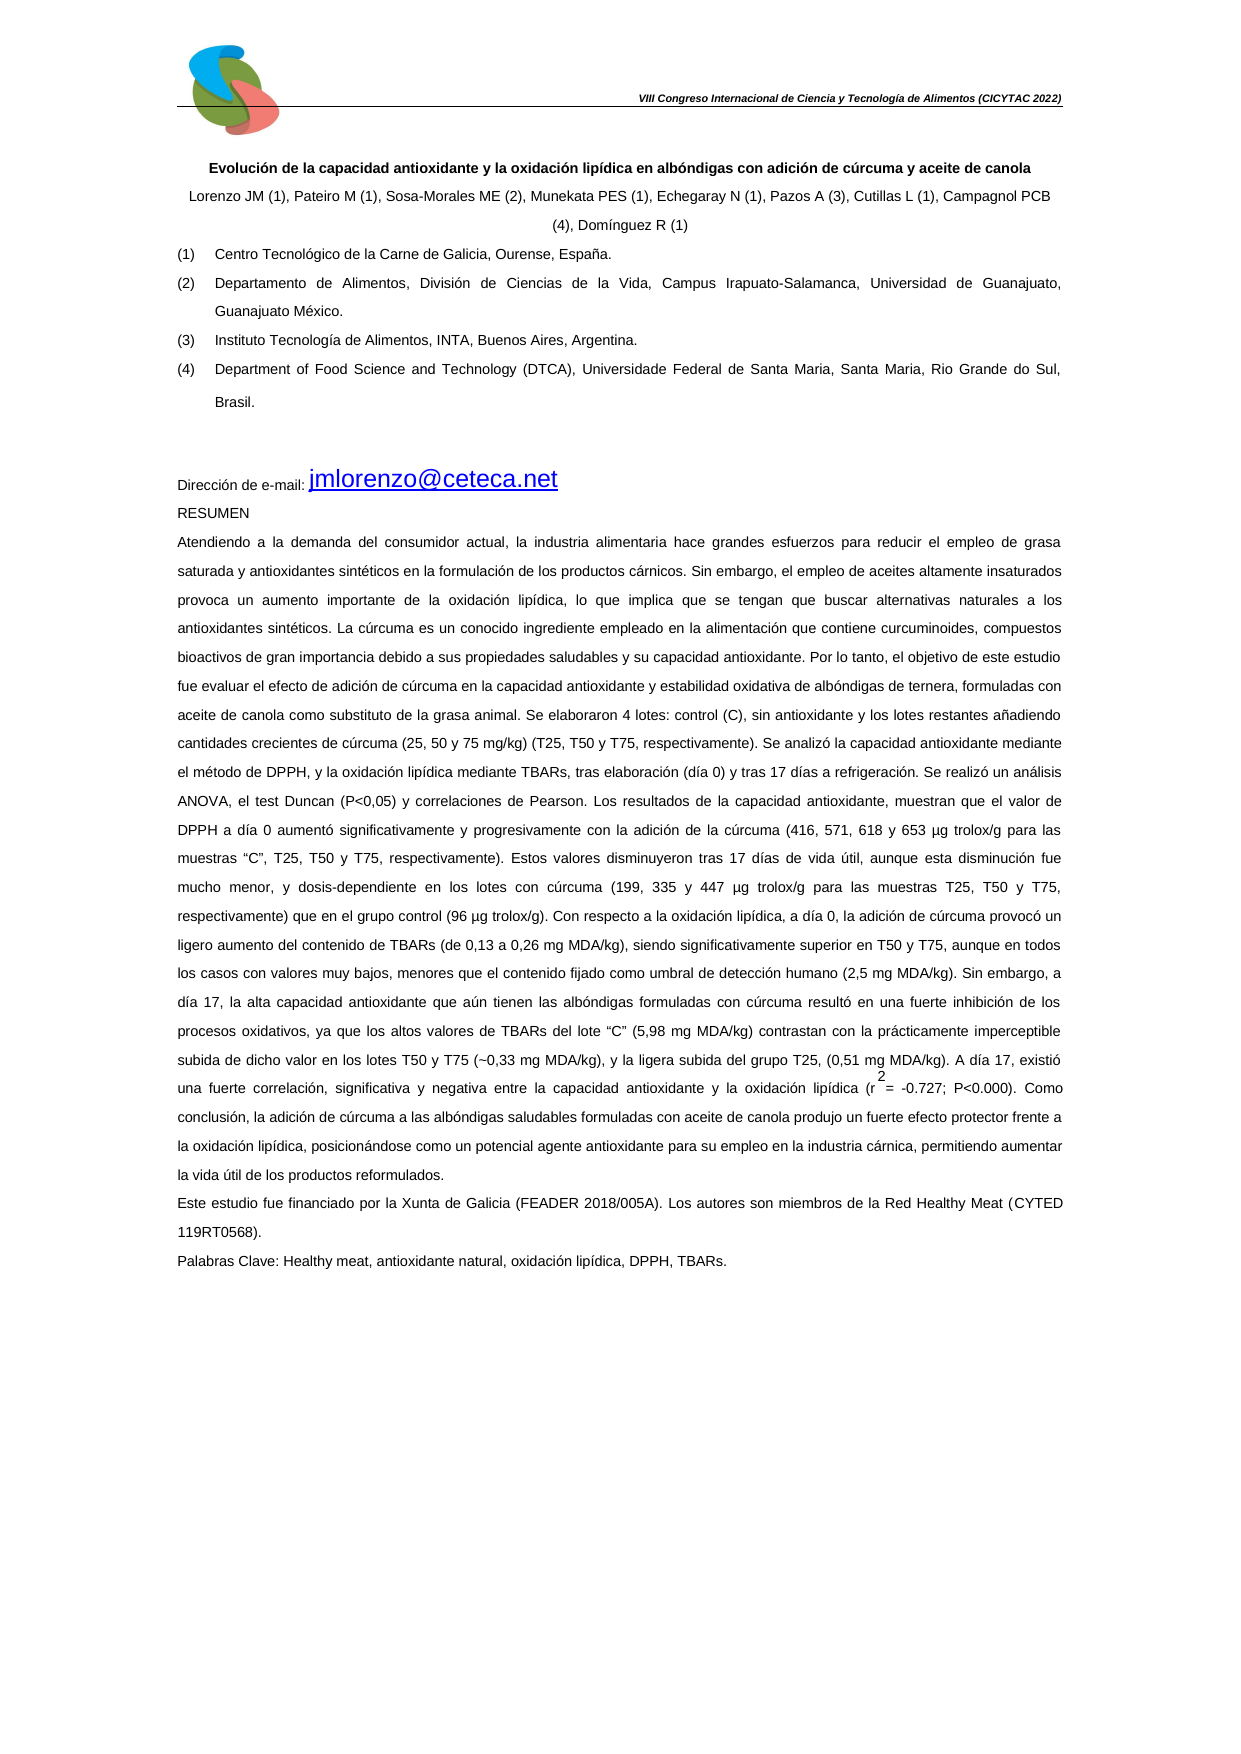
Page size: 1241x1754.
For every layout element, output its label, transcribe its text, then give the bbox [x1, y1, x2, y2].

list Departamento de Alimentos, División de Ciencias de la Vida, Campus Irapuato-Salamanca, Universidad de Guanajuato, Guanajuato México. [177, 262, 1063, 320]
text Atendiendo a la demanda del consumidor actual, la industria alimentaria hace grandes esfuerzos para reducir el empleo de grasa saturada y antioxidantes sintéticos en la formulación de los productos cárnicos. Sin embargo, el empleo de aceites altamente insaturados provoca un aumento importante de la oxidación lipídica, lo que implica que se tengan que buscar alternativas naturales a los antioxidantes sintéticos. La cúrcuma es un conocido ingrediente empleado en la alimentación que contiene curcuminoides, compuestos bioactivos de gran importancia debido a sus propiedades saludables y su capacidad antioxidante. Por lo tanto, el objetivo de este estudio fue evaluar el efecto de adición de cúrcuma en la capacidad antioxidante y estabilidad oxidativa de albóndigas de ternera, formuladas con aceite de canola como substituto de la grasa animal. Se elaboraron 4 lotes: control (C), sin antioxidante y los lotes restantes añadiendo cantidades crecientes de cúrcuma (25, 50 y 75 mg/kg) (T25, T50 y T75, respectivamente). Se analizó la capacidad antioxidante mediante el método de DPPH, y la oxidación lipídica mediante TBARs, tras elaboración (día 0) y tras 17 días a refrigeración. Se realizó un análisis ANOVA, el test Duncan (P<0,05) y correlaciones de Pearson. Los resultados de la capacidad antioxidante, muestran que el valor de DPPH a día 0 aumentó significativamente y progresivamente con la adición de la cúrcuma (416, 571, 618 y 653 µg trolox/g para las muestras “C”, T25, T50 y T75, respectivamente). Estos valores disminuyeron tras 17 días de vida útil, aunque esta disminución fue mucho menor, y dosis-dependiente en los lotes con cúrcuma (199, 335 y 447 µg trolox/g para las muestras T25, T50 y T75, respectivamente) que en el grupo control (96 µg trolox/g). Con respecto a la oxidación lipídica, a día 0, la adición de cúrcuma provocó un ligero aumento del contenido de TBARs (de 0,13 a 0,26 mg MDA/kg), siendo significativamente superior en T50 y T75, aunque en todos los casos con valores muy bajos, menores que el contenido fijado como umbral de detección humano (2,5 mg MDA/kg). Sin embargo, a día 17, la alta capacidad antioxidante que aún tienen las albóndigas formuladas con cúrcuma resultó en una fuerte inhibición de los procesos oxidativos, ya que los altos valores de TBARs del lote “C” (5,98 mg MDA/kg) contrastan con la prácticamente imperceptible subida de dicho valor en los lotes T50 y T75 (~0,33 mg MDA/kg), y la ligera subida del grupo T25, (0,51 mg MDA/kg). A día 17, existió una fuerte correlación, significativa y negativa entre la capacidad antioxidante y la oxidación lipídica (r2= -0.727; P<0.000). Como conclusión, la adición de cúrcuma a las albóndigas saludables formuladas con aceite de canola produjo un fuerte efecto protector frente a la oxidación lipídica, posicionándose como un potencial agente antioxidante para su empleo en la industria cárnica, permitiendo aumentar la vida útil de los productos reformulados. [177, 522, 1063, 1183]
list Centro Tecnológico de la Carne de Galicia, Ourense, España. [177, 234, 1063, 262]
text Lorenzo JM (1), Pateiro M (1), Sosa-Morales ME (2), Munekata PES (1), Echegaray N (1), Pazos A (3), Cutillas L (1), Campagnol PCB (4), Domínguez R (1) [177, 176, 1063, 234]
text RESUMEN [177, 493, 1063, 522]
picture [178, 37, 289, 106]
list Instituto Tecnología de Alimentos, INTA, Buenos Aires, Argentina. [177, 320, 1063, 349]
text Palabras Clave: Healthy meat, antioxidante natural, oxidación lipídica, DPPH, TBARs. [177, 1241, 1063, 1269]
list Department of Food Science and Technology (DTCA), Universidade Federal de Santa Maria, Santa Maria, Rio Grande do Sul, Brasil. [177, 349, 1063, 411]
text Evolución de la capacidad antioxidante y la oxidación lipídica en albóndigas con adición de cúrcuma y aceite de canola [177, 147, 1063, 176]
text Dirección de e-mail: jmlorenzo@ceteca.net [177, 464, 1063, 493]
picture [178, 107, 289, 146]
text Este estudio fue financiado por la Xunta de Galicia (FEADER 2018/005A). Los autores son miembros de la Red Healthy Meat (CYTED 119RT0568). [177, 1183, 1063, 1241]
